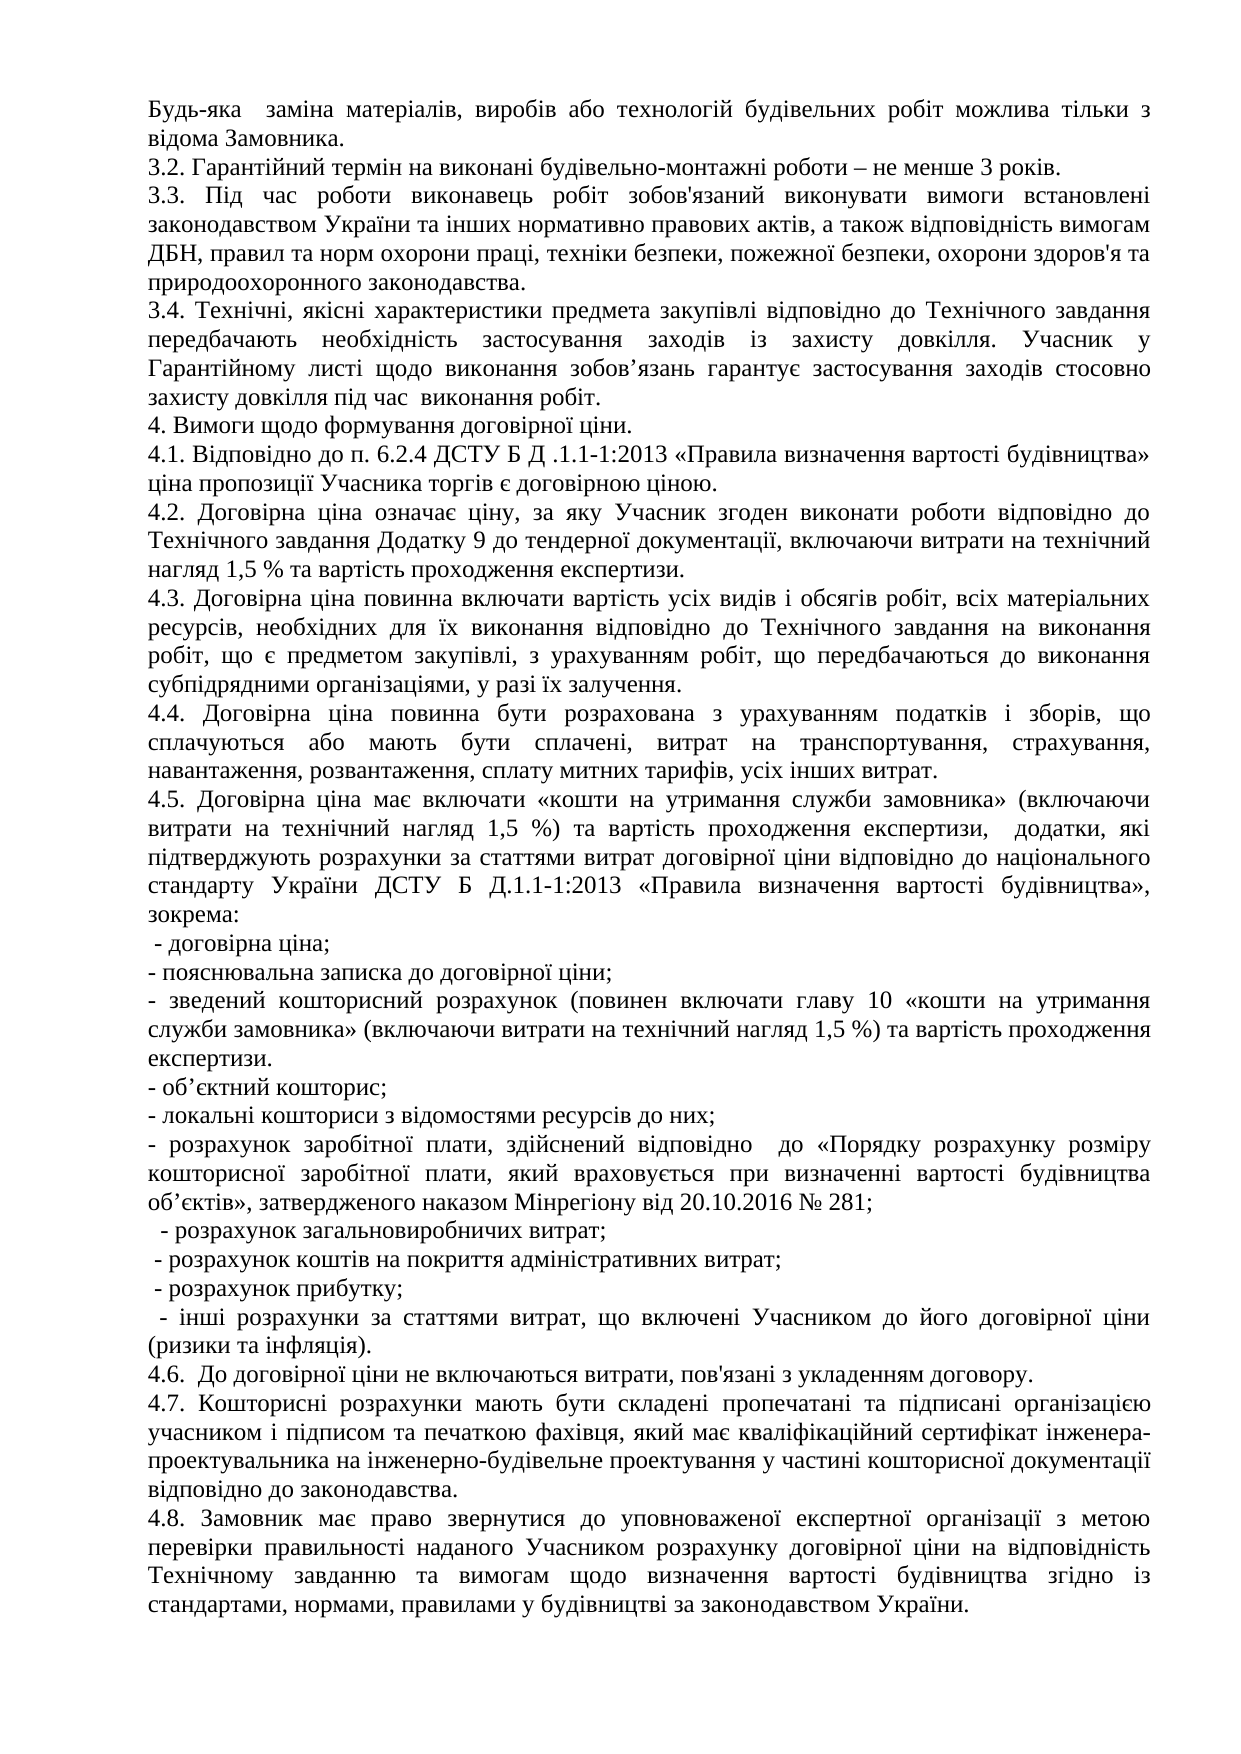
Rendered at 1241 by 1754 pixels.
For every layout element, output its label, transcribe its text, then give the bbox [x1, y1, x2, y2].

text - інші розрахунки за статтями витрат, що включені Учасником до його договірної ціни (ризики та інфляція). [148, 1302, 1152, 1359]
text 4.3. Договірна ціна повинна включати вартість усіх видів і обсягів робіт, всіх матеріальних ресурсів, необхідних для їх виконання відповідно до Технічного завдання на виконання робіт, що є предметом закупівлі, з урахуванням робіт, що передбачаються до виконання субпідрядними організаціями, у разі їх залучення. [148, 583, 1152, 698]
text 4.8. Замовник має право звернутися до уповноваженої експертної організації з метою перевірки правильності наданого Учасником розрахунку договірної ціни на відповідність Технічному завданню та вимогам щодо визначення вартості будівництва згідно із стандартами, нормами, правилами у будівництві за законодавством України. [148, 1503, 1152, 1618]
text - розрахунок заробітної плати, здійснений відповідно до «Порядку розрахунку розміру кошторисної заробітної плати, який враховується при визначенні вартості будівництва об’єктів», затвердженого наказом Мінрегіону від 20.10.2016 № 281; [148, 1129, 1152, 1215]
text - пояснювальна записка до договірної ціни; [148, 957, 1152, 985]
text 4.7. Кошторисні розрахунки мають бути складені пропечатані та підписані організацією учасником і підписом та печаткою фахівця, який має кваліфікаційний сертифікат інженера-проектувальника на інженерно-будівельне проектування у частині кошторисної документації відповідно до законодавства. [148, 1388, 1152, 1503]
text - розрахунок загальновиробничих витрат; [148, 1215, 1152, 1244]
text 3.3. Під час роботи виконавець робіт зобов'язаний виконувати вимоги встановлені законодавством України та інших нормативно правових актів, а також відповідність вимогам ДБН, правил та норм охорони праці, техніки безпеки, пожежної безпеки, охорони здоров'я та природоохоронного законодавства. [148, 180, 1152, 295]
text 3.2. Гарантійний термін на виконані будівельно-монтажні роботи – не менше 3 років. [148, 152, 1152, 180]
text 4.6. До договірної ціни не включаються витрати, пов'язані з укладенням договору. [148, 1359, 1152, 1388]
text 4.4. Договірна ціна повинна бути розрахована з урахуванням податків і зборів, що сплачуються або мають бути сплачені, витрат на транспортування, страхування, навантаження, розвантаження, сплату митних тарифів, усіх інших витрат. [148, 698, 1152, 784]
text - розрахунок коштів на покриття адміністративних витрат; [148, 1244, 1152, 1273]
text - договірна ціна; [148, 928, 1152, 957]
text - локальні кошториси з відомостями ресурсів до них; [148, 1100, 1152, 1129]
text - зведений кошторисний розрахунок (повинен включати главу 10 «кошти на утримання служби замовника» (включаючи витрати на технічний нагляд 1,5 %) та вартість проходження експертизи. [148, 985, 1152, 1072]
text 4.1. Відповідно до п. 6.2.4 ДСТУ Б Д .1.1-1:2013 «Правила визначення вартості будівництва» ціна пропозиції Учасника торгів є договірною ціною. [148, 439, 1152, 497]
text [148, 94, 1152, 152]
text - об’єктний кошторис; [148, 1072, 1152, 1100]
text 4.2. Договірна ціна означає ціну, за яку Учасник згоден виконати роботи відповідно до Технічного завдання Додатку 9 до тендерної документації, включаючи витрати на технічний нагляд 1,5 % та вартість проходження експертизи. [148, 497, 1152, 583]
text 3.4. Технічні, якісні характеристики предмета закупівлі відповідно до Технічного завдання передбачають необхідність застосування заходів із захисту довкілля. Учасник у Гарантійному листі щодо виконання зобов’язань гарантує застосування заходів стосовно захисту довкілля під час виконання робіт. [148, 295, 1152, 410]
text 4.5. Договірна ціна має включати «кошти на утримання служби замовника» (включаючи витрати на технічний нагляд 1,5 %) та вартість проходження експертизи, додатки, які підтверджують розрахунки за статтями витрат договірної ціни відповідно до національного стандарту України ДСТУ Б Д.1.1-1:2013 «Правила визначення вартості будівництва», зокрема: [148, 784, 1152, 928]
text - розрахунок прибутку; [148, 1273, 1152, 1302]
text 4. Вимоги щодо формування договірної ціни. [148, 410, 1152, 439]
